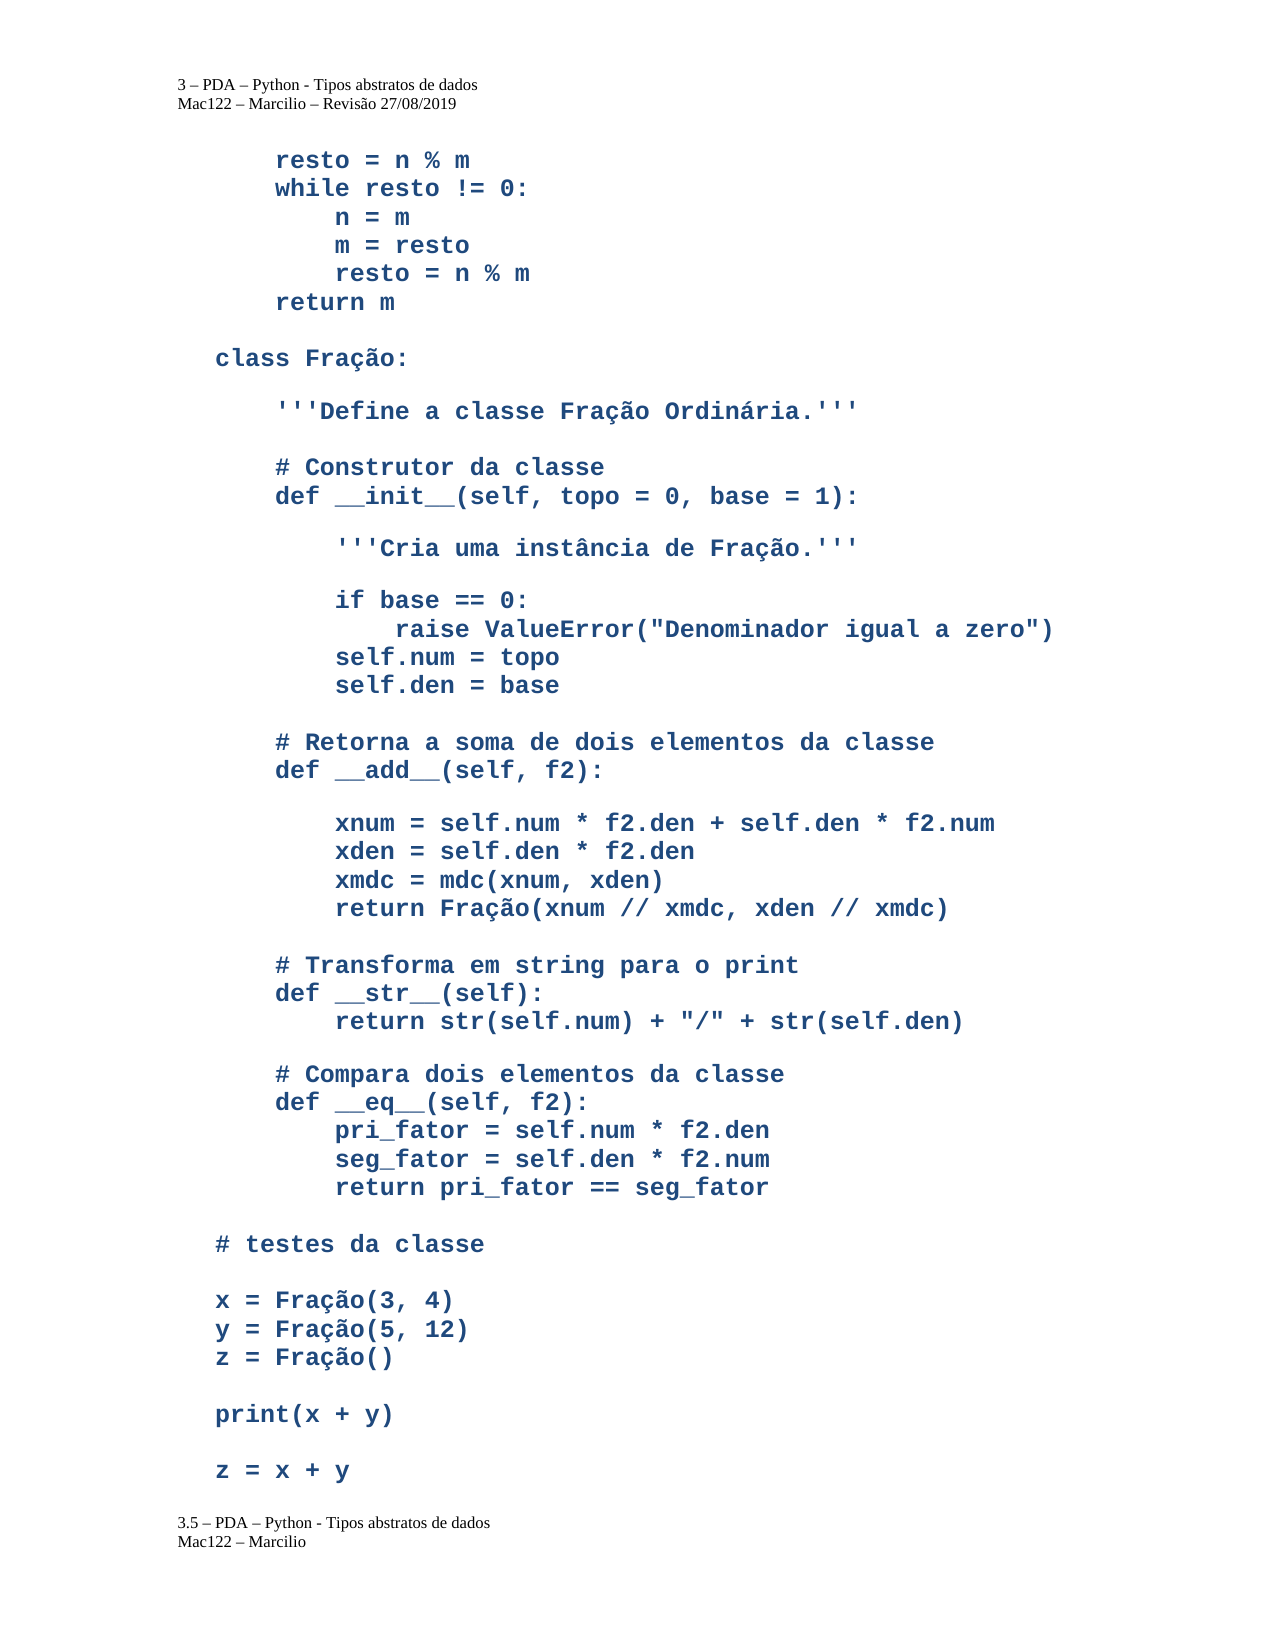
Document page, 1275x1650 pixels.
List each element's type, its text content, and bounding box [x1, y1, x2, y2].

text z = Fração() [215, 1344, 1098, 1373]
text # testes da classe [215, 1231, 1098, 1259]
text self.den = base [215, 673, 1098, 701]
text resto = n % m [215, 148, 1098, 176]
text '''Cria uma instância de Fração.''' [215, 536, 1098, 564]
text return Fração(xnum // xmdc, xden // xmdc) [215, 896, 1098, 924]
text seg_fator = self.den * f2.num [215, 1146, 1098, 1174]
text def __add__(self, f2): [215, 758, 1098, 786]
text pri_fator = self.num * f2.den [215, 1118, 1098, 1146]
text raise ValueError("Denominador igual a zero") [215, 616, 1098, 645]
text n = m [215, 204, 1098, 233]
text z = x + y [215, 1458, 1098, 1486]
text class Fração: [215, 346, 1098, 374]
text def __str__(self): [215, 981, 1098, 1009]
text resto = n % m [215, 261, 1098, 289]
text return str(self.num) + "/" + str(self.den) [215, 1009, 1098, 1037]
text xden = self.den * f2.den [215, 839, 1098, 867]
text xnum = self.num * f2.den + self.den * f2.num [215, 811, 1098, 839]
text if base == 0: [215, 588, 1098, 616]
text def __init__(self, topo = 0, base = 1): [215, 483, 1098, 512]
text self.num = topo [215, 645, 1098, 673]
text x = Fração(3, 4) [215, 1288, 1098, 1316]
text # Construtor da classe [215, 455, 1098, 483]
text m = resto [215, 233, 1098, 261]
text '''Define a classe Fração Ordinária.''' [215, 398, 1098, 427]
text while resto != 0: [215, 176, 1098, 204]
text return pri_fator == seg_fator [215, 1174, 1098, 1203]
text # Transforma em string para o print [215, 952, 1098, 981]
text print(x + y) [215, 1401, 1098, 1429]
text xmdc = mdc(xnum, xden) [215, 867, 1098, 896]
text def __eq__(self, f2): [215, 1089, 1098, 1118]
text return m [215, 289, 1098, 318]
text y = Fração(5, 12) [215, 1316, 1098, 1344]
text # Retorna a soma de dois elementos da classe [215, 730, 1098, 758]
text # Compara dois elementos da classe [215, 1061, 1098, 1089]
